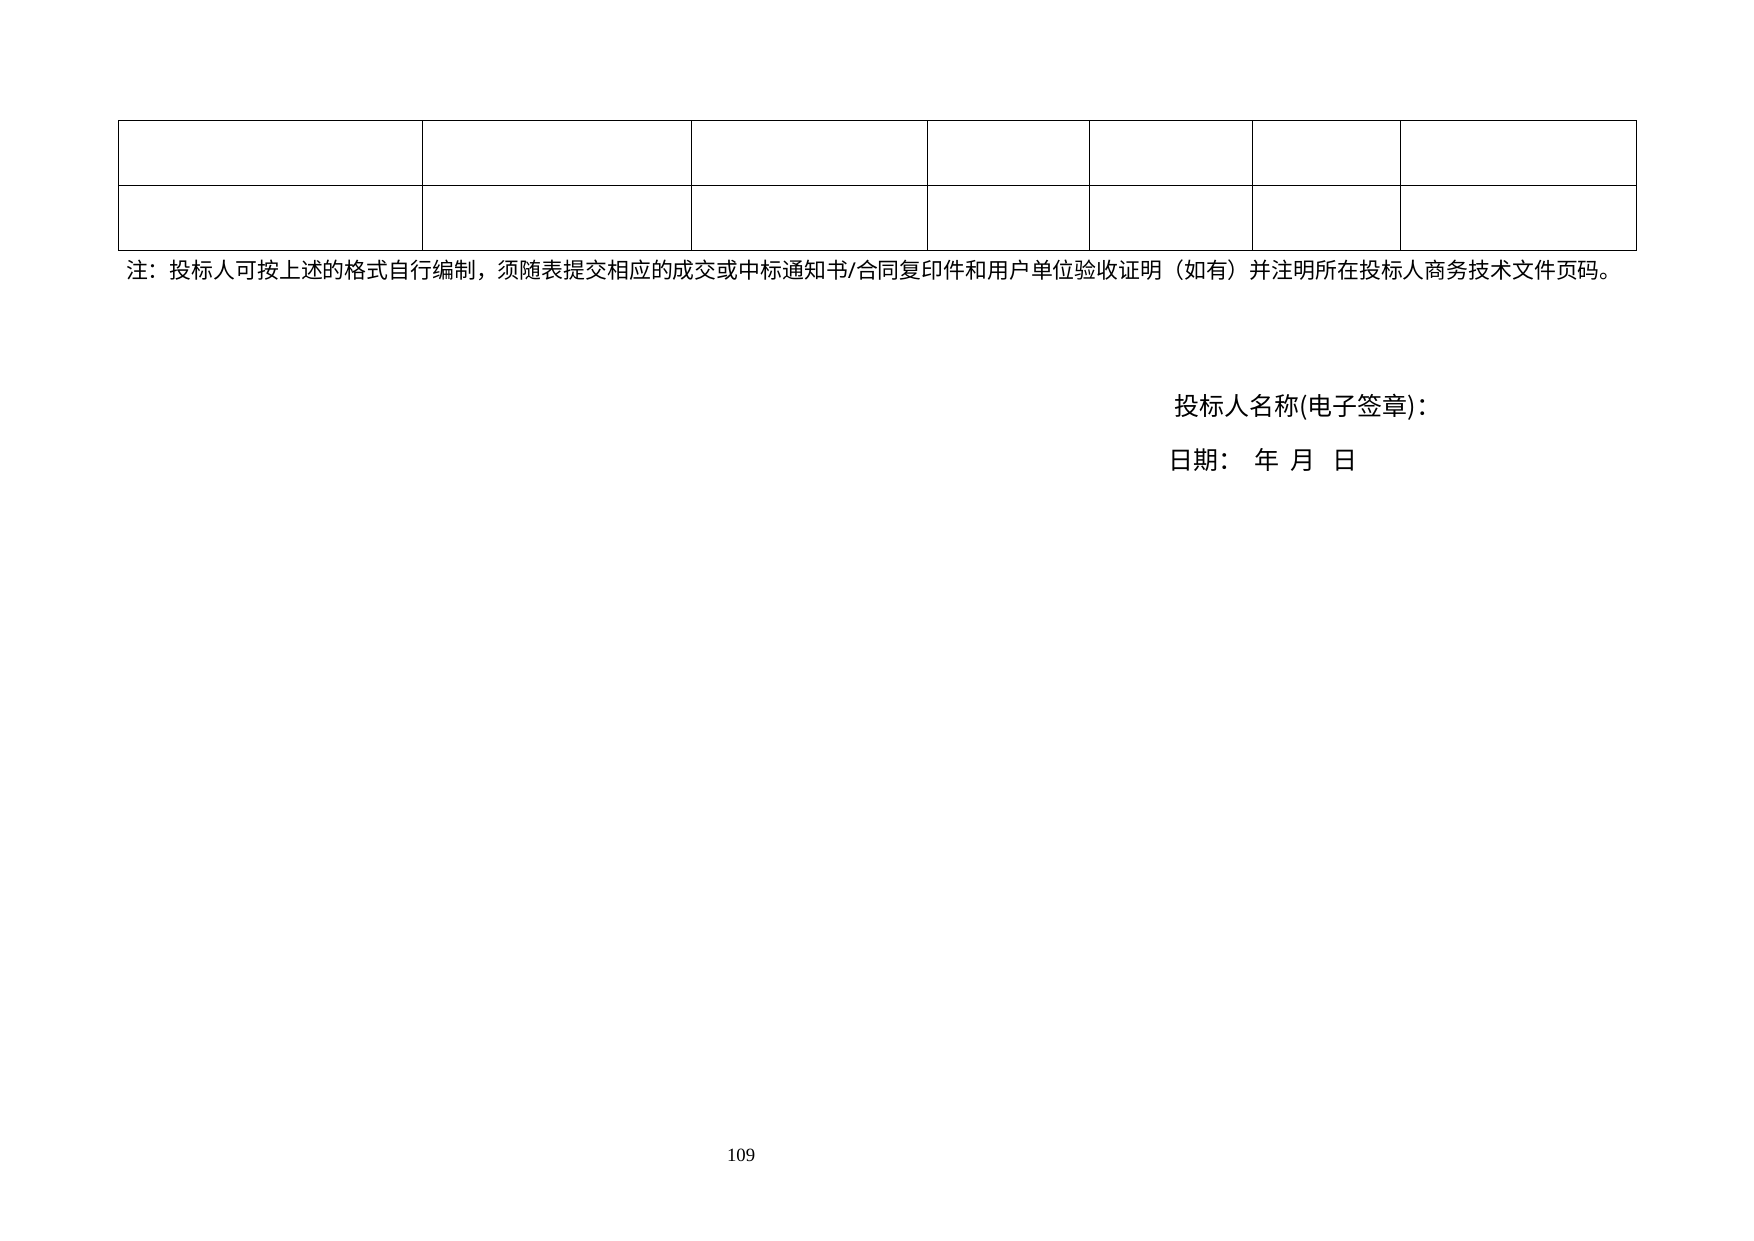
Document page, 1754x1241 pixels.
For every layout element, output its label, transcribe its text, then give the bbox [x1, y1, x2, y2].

table_cell [692, 186, 927, 250]
table_cell [423, 186, 691, 250]
text 注：投标人可按上述的格式自行编制，须随表提交相应的成交或中标通知书/合同复印件和用户单位验收证明（如有）并注明所在投标人商务技术文件页码。 [126, 251, 1636, 286]
table_cell [692, 121, 927, 185]
text 投标人名称(电子签章)： [118, 386, 1636, 423]
table_cell [928, 121, 1089, 185]
table_cell [1253, 186, 1400, 250]
table_cell [119, 121, 422, 185]
table_cell [1090, 121, 1252, 185]
table_cell [1401, 186, 1636, 250]
table_cell [119, 186, 422, 250]
text 日期： 年 月 日 [118, 441, 1636, 477]
table_cell [1253, 121, 1400, 185]
table_cell [1401, 121, 1636, 185]
table_cell [423, 121, 691, 185]
table_cell [1090, 186, 1252, 250]
table_cell [928, 186, 1089, 250]
